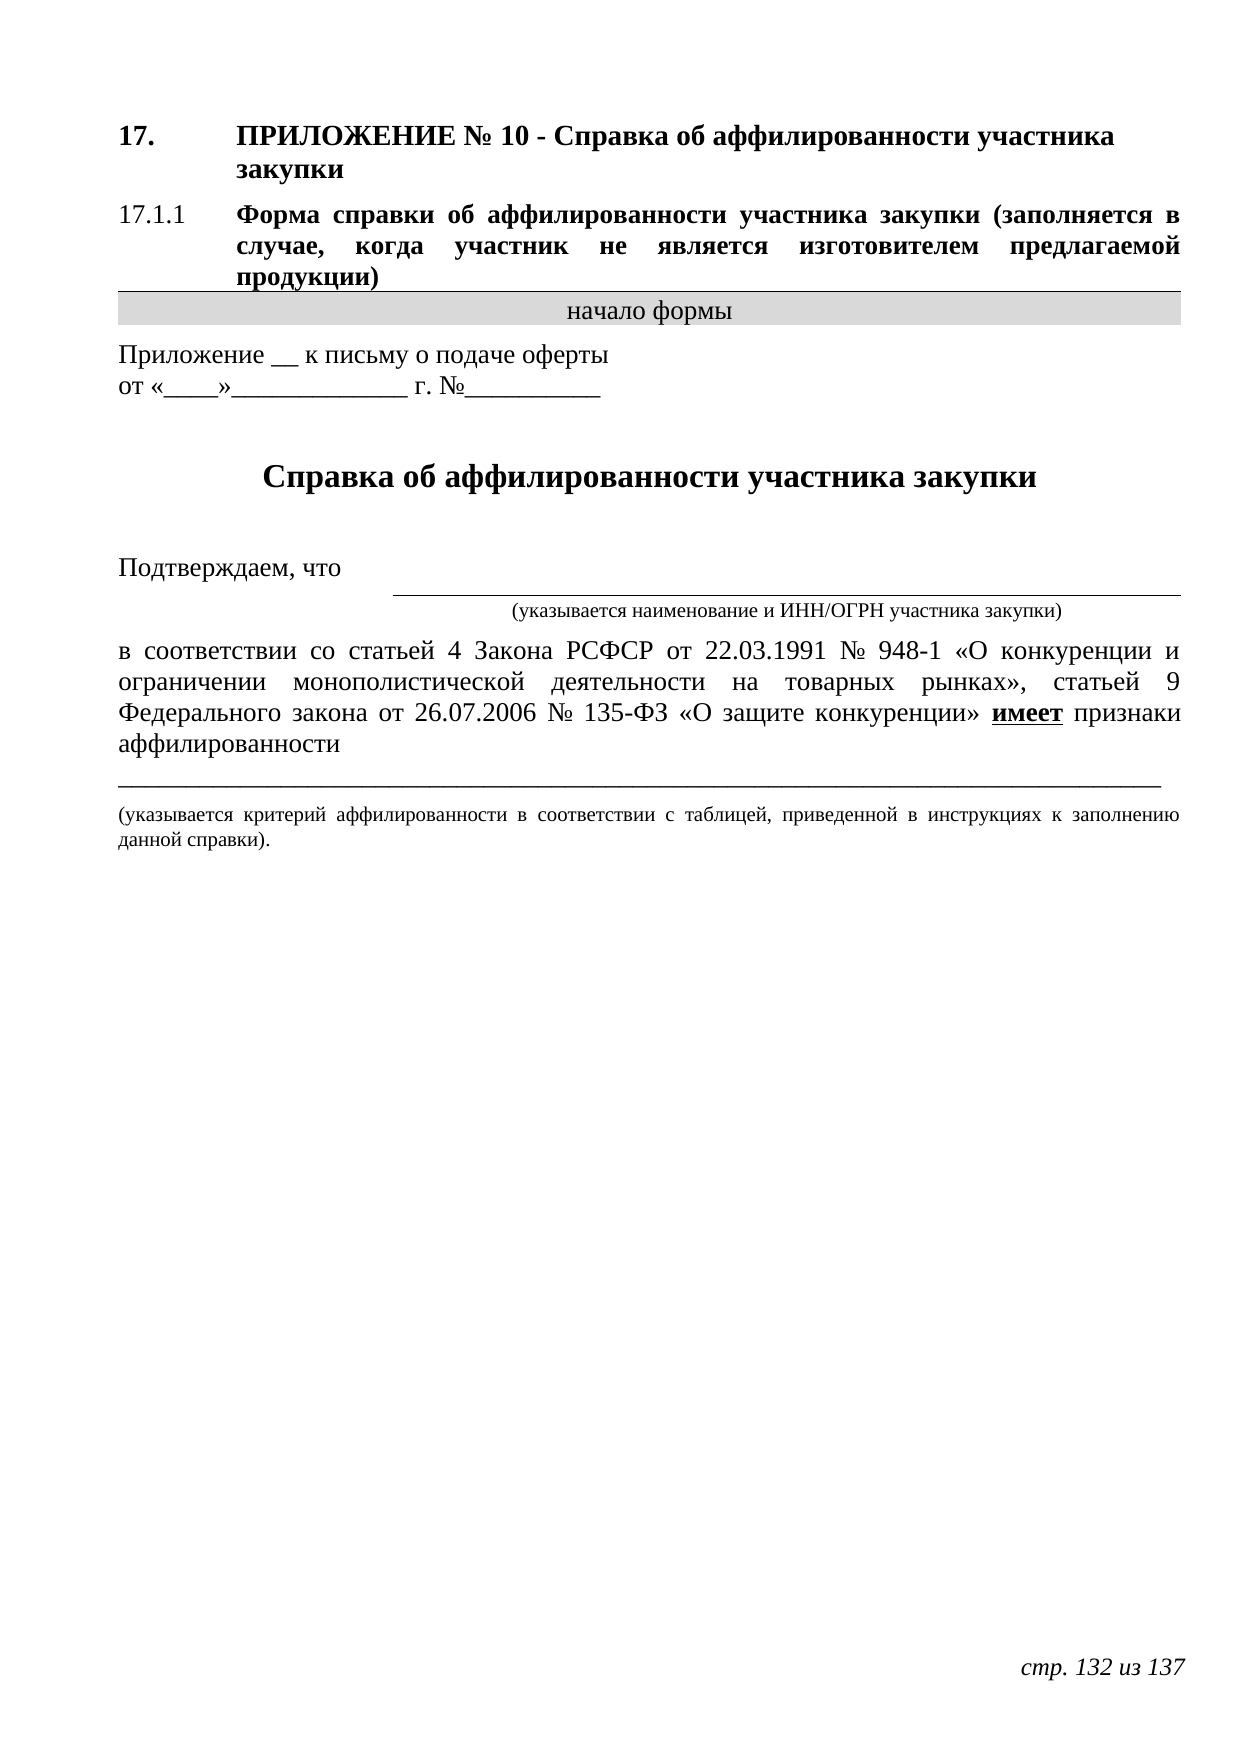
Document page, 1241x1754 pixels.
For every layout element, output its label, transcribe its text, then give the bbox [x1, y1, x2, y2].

subtitle ПРИЛОЖЕНИЕ № 10 - Справка об аффилированности участника закупки [118, 118, 1181, 185]
text начало формы [118, 292, 1181, 325]
text (указывается наименование и ИНН/ОГРН участника закупки) [393, 596, 1181, 622]
text Справка об аффилированности участника закупки [118, 456, 1181, 495]
text (указывается критерий аффилированности в соответствии с таблицей, приведенной в инструкциях к заполнению данной справки). [118, 802, 1181, 851]
text Подтверждаем, что [118, 551, 1181, 582]
text Приложение __ к письму о подаче оферты от «____»_____________ г. №__________ [118, 338, 1181, 400]
list Форма справки об аффилированности участника закупки (заполняется в случае, когда участник не является изготовителем предлагаемой продукции) [118, 198, 1181, 291]
text в соответствии со статьей 4 Закона РСФСР от 22.03.1991 № 948-1 «О конкуренции и ограничении монополистической деятельности на товарных рынках», статьей 9 Федерального закона от 26.07.2006 № 135-ФЗ «О защите конкуренции» имеет признаки аффилированности _____________________________________________________________________________ [118, 634, 1181, 790]
